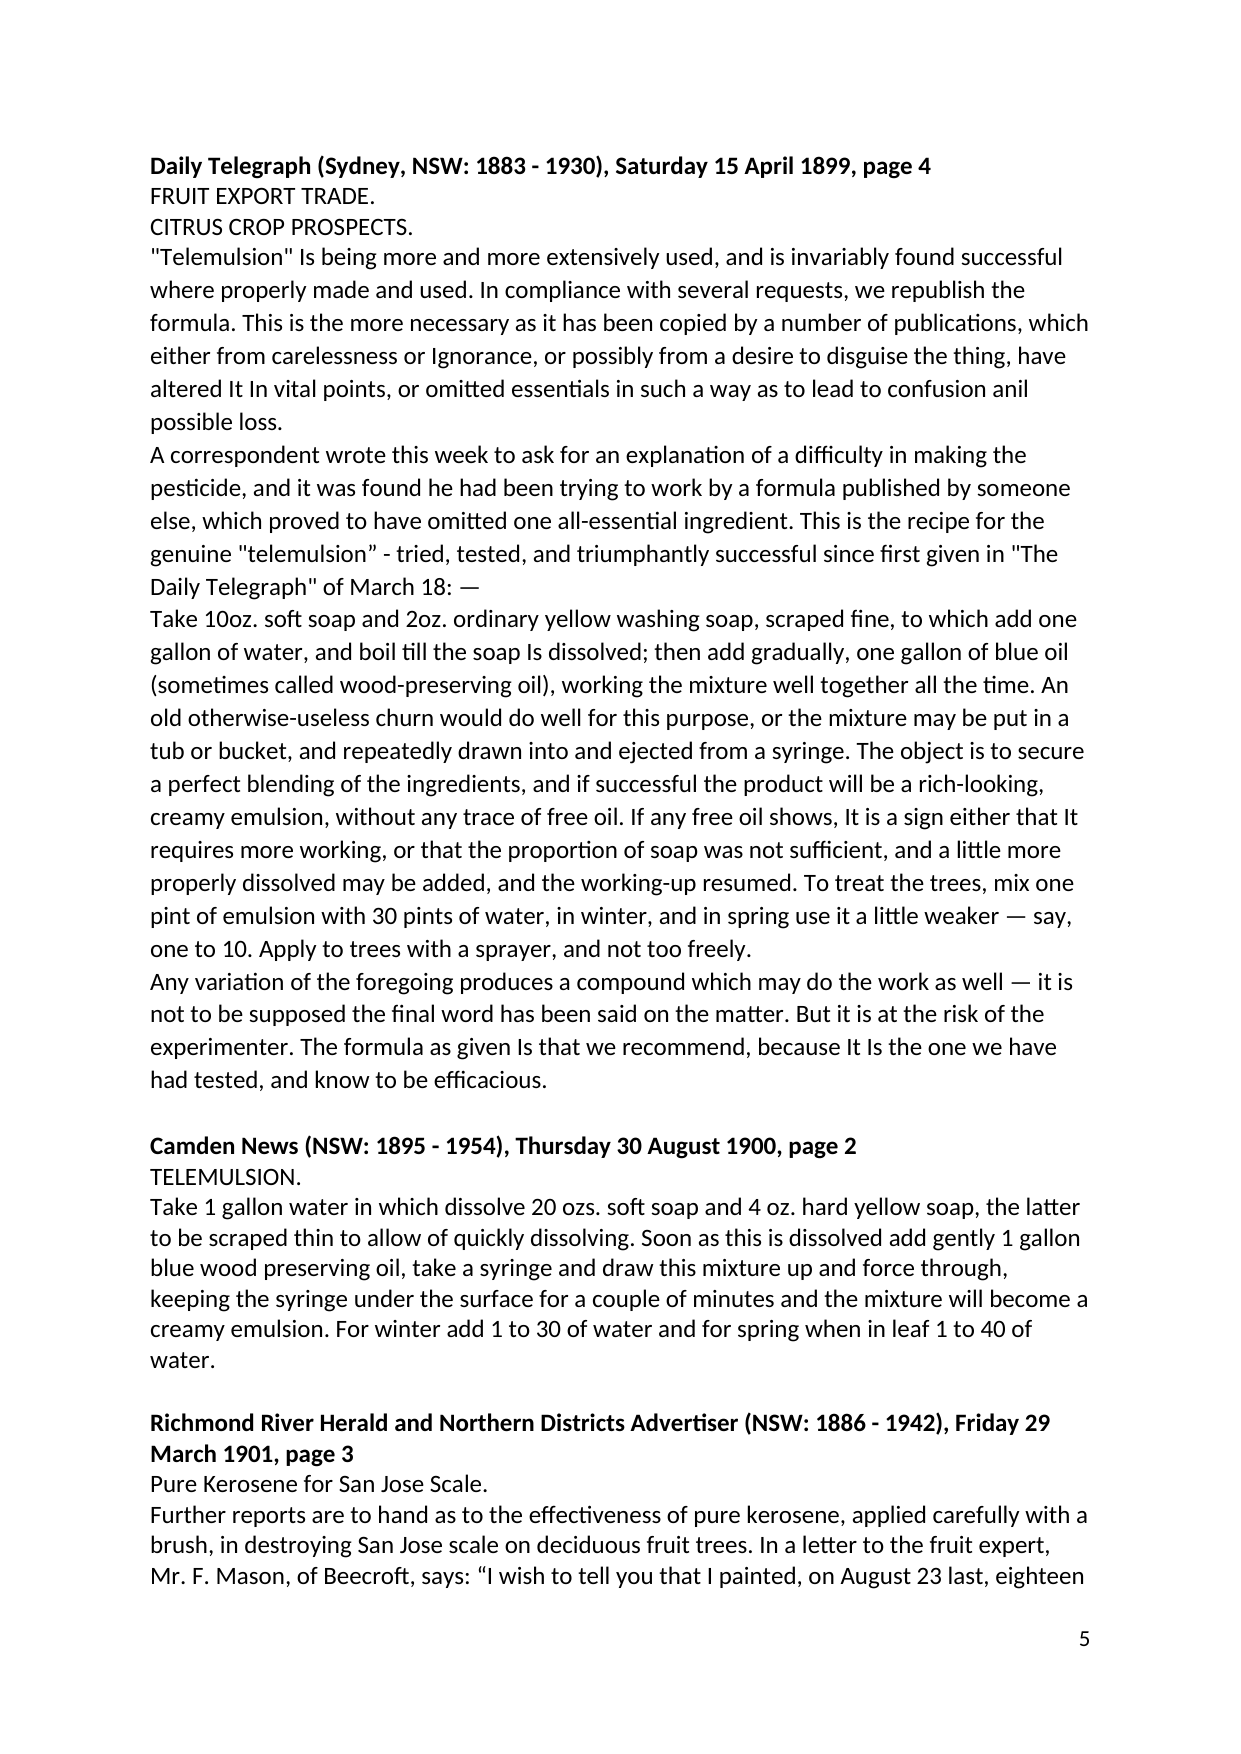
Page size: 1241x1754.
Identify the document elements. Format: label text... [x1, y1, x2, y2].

text Pure Kerosene for San Jose Scale. [150, 1468, 1090, 1499]
text Take 10oz. soft soap and 2oz. ordinary yellow washing soap, scraped fine, to which add one gallon of water, and boil till the soap Is dissolved; then add gradually, one gallon of blue oil (sometimes called wood-preserving oil), working the mixture well together all the time. An old otherwise-useless churn would do well for this purpose, or the mixture may be put in a tub or bucket, and repeatedly drawn into and ejected from a syringe. The object is to secure a perfect blending of the ingredients, and if successful the product will be a rich-looking, creamy emulsion, without any trace of free oil. If any free oil shows, It is a sign either that It requires more working, or that the proportion of soap was not sufficient, and a little more properly dissolved may be added, and the working-up resumed. To treat the trees, mix one pint of emulsion with 30 pints of water, in winter, and in spring use it a little weaker — say, one to 10. Apply to trees with a sprayer, and not too freely. [150, 604, 1090, 963]
text Further reports are to hand as to the effectiveness of pure kerosene, applied carefully with a brush, in destroying San Jose scale on deciduous fruit trees. In a letter to the fruit expert, Mr. F. Mason, of Beecroft, says: “I wish to tell you that I painted, on August 23 last, eighteen [150, 1499, 1090, 1591]
text CITRUS CROP PROSPECTS. [150, 211, 1090, 242]
text Camden News (NSW: 1895 - 1954), Thursday 30 August 1900, page 2 [150, 1130, 1090, 1161]
text Any variation of the foregoing produces a compound which may do the work as well — it is not to be supposed the final word has been said on the matter. But it is at the risk of the experimenter. The formula as given Is that we recommend, because It Is the one we have had tested, and know to be efficacious. [150, 966, 1090, 1095]
text A correspondent wrote this week to ask for an explanation of a difficulty in making the pesticide, and it was found he had been trying to work by a formula published by someone else, which proved to have omitted one all-essential ingredient. This is the recipe for the genuine "telemulsion” - tried, tested, and triumphantly successful since first given in "The Daily Telegraph" of March 18: — [150, 439, 1090, 601]
text Richmond River Herald and Northern Districts Advertiser (NSW: 1886 - 1942), Friday 29 March 1901, page 3 [150, 1407, 1090, 1468]
text TELEMULSION. [150, 1161, 1090, 1191]
text "Telemulsion" Is being more and more extensively used, and is invariably found successful where properly made and used. In compliance with several requests, we republish the formula. This is the more necessary as it has been copied by a number of publications, which either from carelessness or Ignorance, or possibly from a desire to disguise the thing, have altered It In vital points, or omitted essentials in such a way as to lead to confusion anil possible loss. [150, 242, 1090, 437]
text FRUIT EXPORT TRADE. [150, 181, 1090, 211]
text Daily Telegraph (Sydney, NSW: 1883 - 1930), Saturday 15 April 1899, page 4 [150, 150, 1090, 181]
text Take 1 gallon water in which dissolve 20 ozs. soft soap and 4 oz. hard yellow soap, the latter to be scraped thin to allow of quickly dissolving. Soon as this is dissolved add gently 1 gallon blue wood preserving oil, take a syringe and draw this mixture up and force through, keeping the syringe under the surface for a couple of minutes and the mixture will become a creamy emulsion. For winter add 1 to 30 of water and for spring when in leaf 1 to 40 of water. [150, 1191, 1090, 1374]
